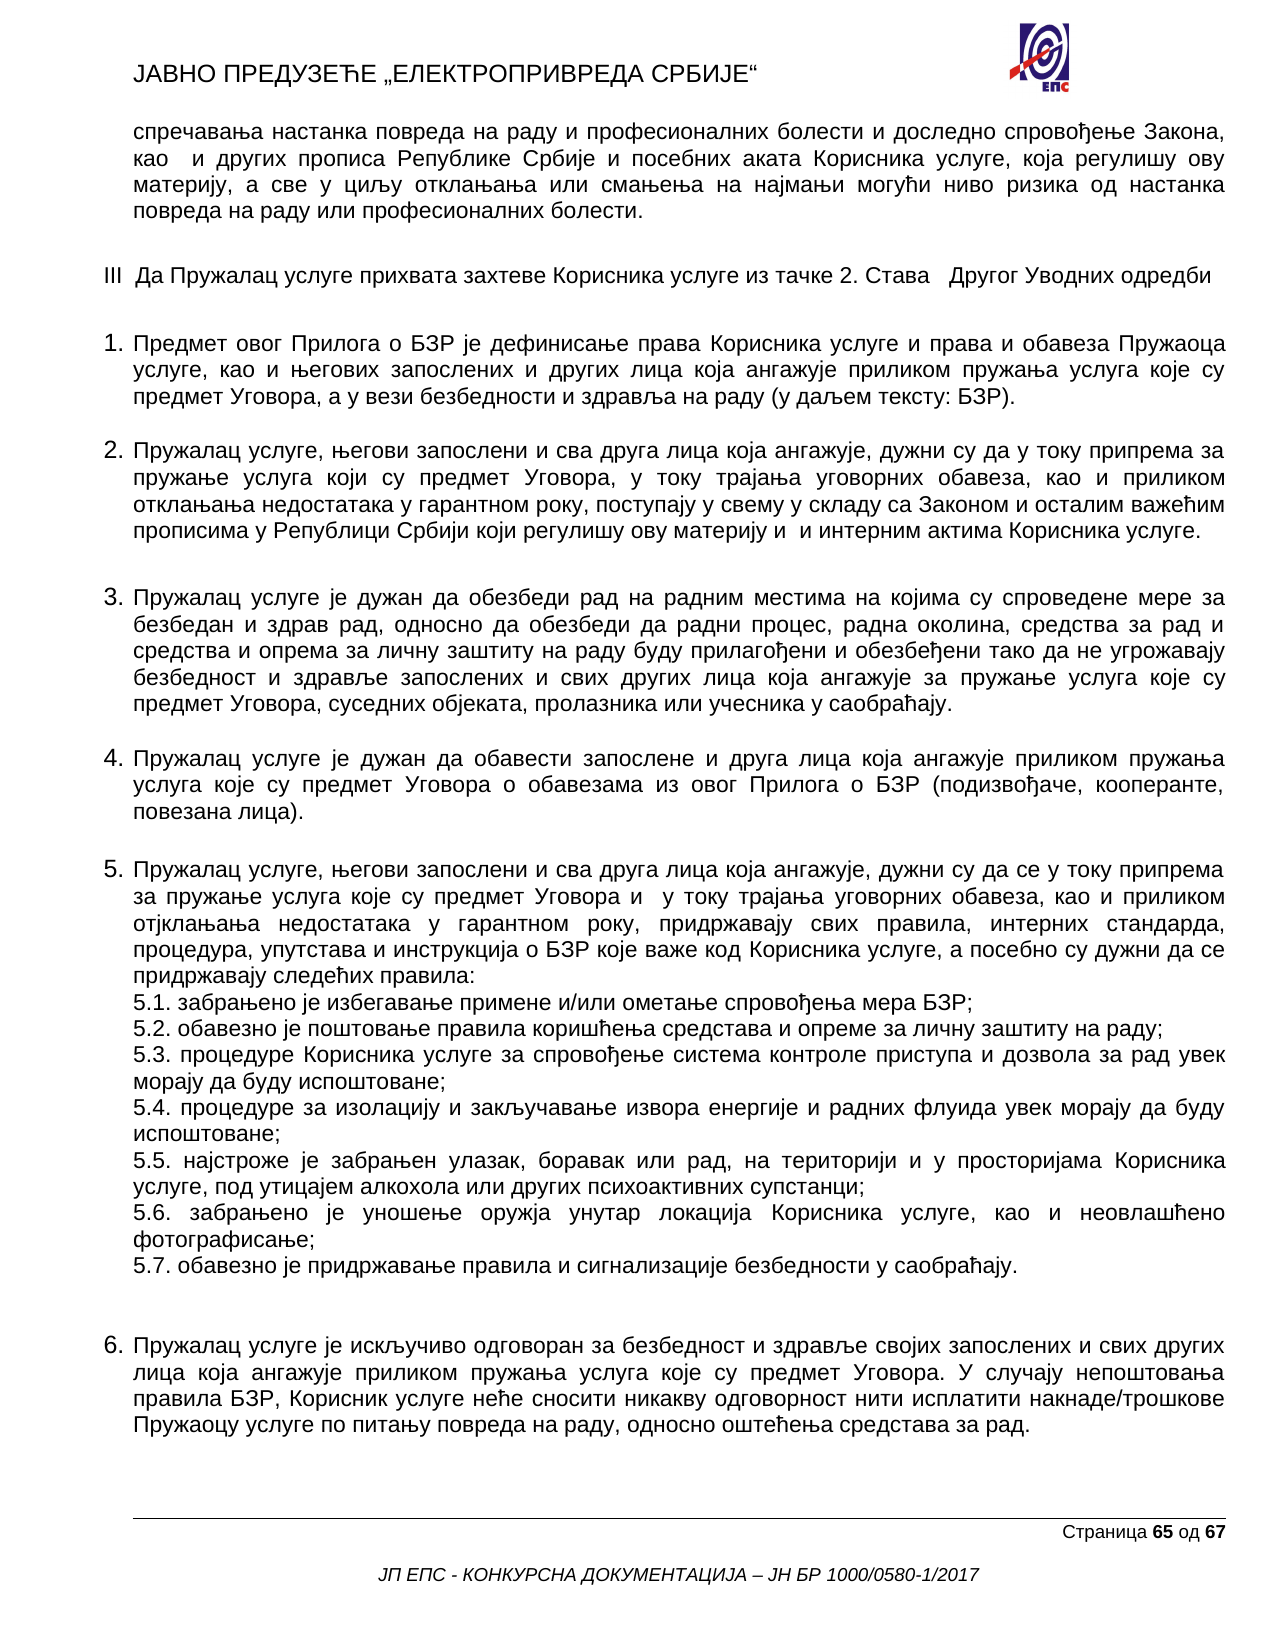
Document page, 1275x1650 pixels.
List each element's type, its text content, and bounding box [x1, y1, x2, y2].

list Предмет овог Прилога o БЗР је дефинисање права Корисника услуге и права и обавеза Пружаоца услуге, као и његових запослених и других лица која ангажује приликом пружања услуга које су предмет Уговора, а у вези безбедности и здравља на раду (у даљем тексту: БЗР). [103, 328, 1226, 409]
list Пружалац услуге је искључиво одговоран за безбедност и здравље својих запослених и свих других лица која ангажује приликом пружања услуга које су предмет Уговора. У случају непоштовања правила БЗР, Корисник услуге неће сносити никакву одговорност нити исплатити накнаде/трошкове Пружаоцу услуге по питању повреда на раду, односно оштећења средстава за рад. [103, 1330, 1226, 1438]
text 5.5. најстроже је забрањен улазак, боравак или рад, на територији и у просторијама Корисника услуге, под утицајем алкохола или других психоактивних супстанци; [133, 1147, 1226, 1199]
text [133, 118, 1226, 224]
list Пружалац услуге, његови запослени и сва друга лица која ангажује, дужни су да у току припрема за пружање услуга који су предмет Уговора, у току трајања уговорних обавеза, као и приликом отклањања недостатака у гарантном року, поступају у свему у складу са Законом и осталим важећим прописима у Републици Србији који регулишу ову материју и и интерним актима Корисника услуге. [103, 436, 1226, 543]
list Пружалац услуге, његови запослени и сва друга лица која ангажује, дужни су да се у току припрема за пружање услуга које су предмет Уговора и у току трајања уговорних обавеза, као и приликом отјклањања недостатака у гарантном року, придржавају свих правила, интерних стандарда, процедура, упутстава и инструкција о БЗР које важе код Корисника услуге, а посебно су дужни да се придржавају следећих правила: [103, 854, 1226, 988]
text 5.4. процедуре за изолацију и закључавање извора енергије и радних флуида увек морају да буду испоштоване; [133, 1094, 1226, 1147]
list Пружалац услуге је дужан да обезбеди рад на радним местима на којима су спроведене мере за безбедан и здрав рад, односно да обезбеди да радни процес, радна околина, средства за рад и средства и опрема за личну заштиту на раду буду прилагођени и обезбеђени тако да не угрожавају безбедност и здравље запослених и свих других лица која ангажује за пружање услуга које су предмет Уговора, суседних објеката, пролазника или учесника у саобраћају. [103, 582, 1226, 716]
text 5.7. обавезно је придржавање правила и сигнализације безбедности у саобраћају. [133, 1252, 1226, 1278]
picture [1002, 20, 1077, 99]
text 5.3. процедуре Корисника услуге за спровођење система контроле приступа и дозвола за рад увек морају да буду испоштоване; [133, 1041, 1226, 1094]
text 5.2. обавезно је поштовање правила коришћења средстава и опреме за личну заштиту на раду; [133, 1015, 1226, 1041]
text 5.6. забрањено је уношење оружја унутар локација Корисника услуге, као и неовлашћено фотографисање; [133, 1199, 1226, 1252]
text III Да Пружалац услуге прихвата захтеве Корисника услуге из тачке 2. Става Другог Уводних одредби [103, 262, 1226, 289]
text 5.1. забрањено је избегавање примене и/или ометање спровођења мера БЗР; [133, 988, 1226, 1015]
list Пружалац услуге је дужан да обавести запослене и друга лица која ангажује приликом пружања услуга које су предмет Уговора о обавезама из овог Прилога о БЗР (подизвођаче, кооперанте, повезана лица). [103, 743, 1226, 824]
